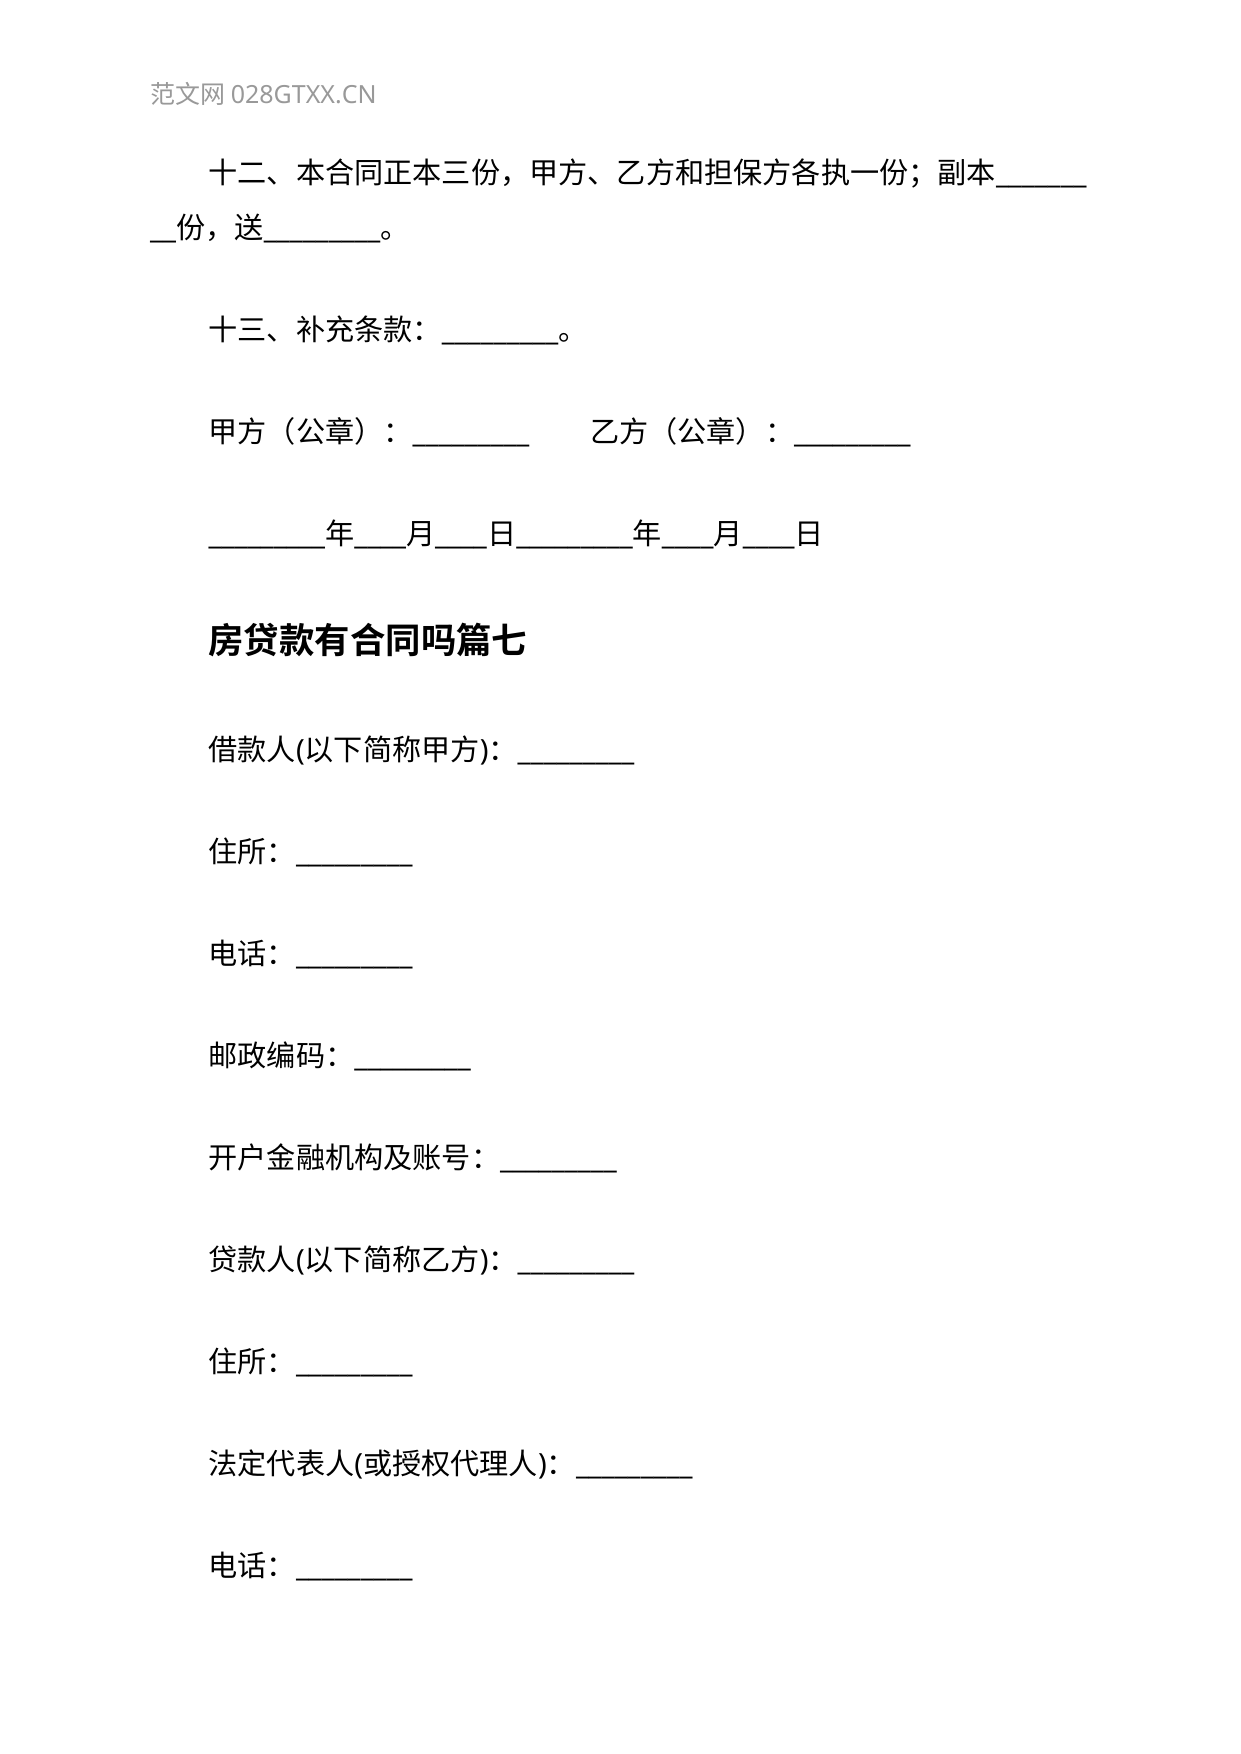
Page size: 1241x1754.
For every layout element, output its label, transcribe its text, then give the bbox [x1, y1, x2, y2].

text _________年____月____日_________年____月____日 [150, 511, 1090, 553]
text 电话：_________ [150, 930, 1090, 973]
text 邮政编码：_________ [150, 1032, 1090, 1075]
text 借款人(以下简称甲方)：_________ [150, 726, 1090, 769]
text 住所：_________ [150, 1338, 1090, 1381]
text 开户金融机构及账号：_________ [150, 1134, 1090, 1177]
text 十三、补充条款：_________。 [150, 307, 1090, 349]
text 住所：_________ [150, 828, 1090, 871]
text 电话：_________ [150, 1542, 1090, 1584]
text 十二、本合同正本三份，甲方、乙方和担保方各执一份；副本_________份，送_________。 [150, 150, 1090, 247]
text 法定代表人(或授权代理人)：_________ [150, 1440, 1090, 1483]
text 甲方（公章）：_________ 乙方（公章）：_________ [150, 409, 1090, 451]
text 贷款人(以下简称乙方)：_________ [150, 1236, 1090, 1279]
text 房贷款有合同吗篇七 [150, 613, 1090, 664]
